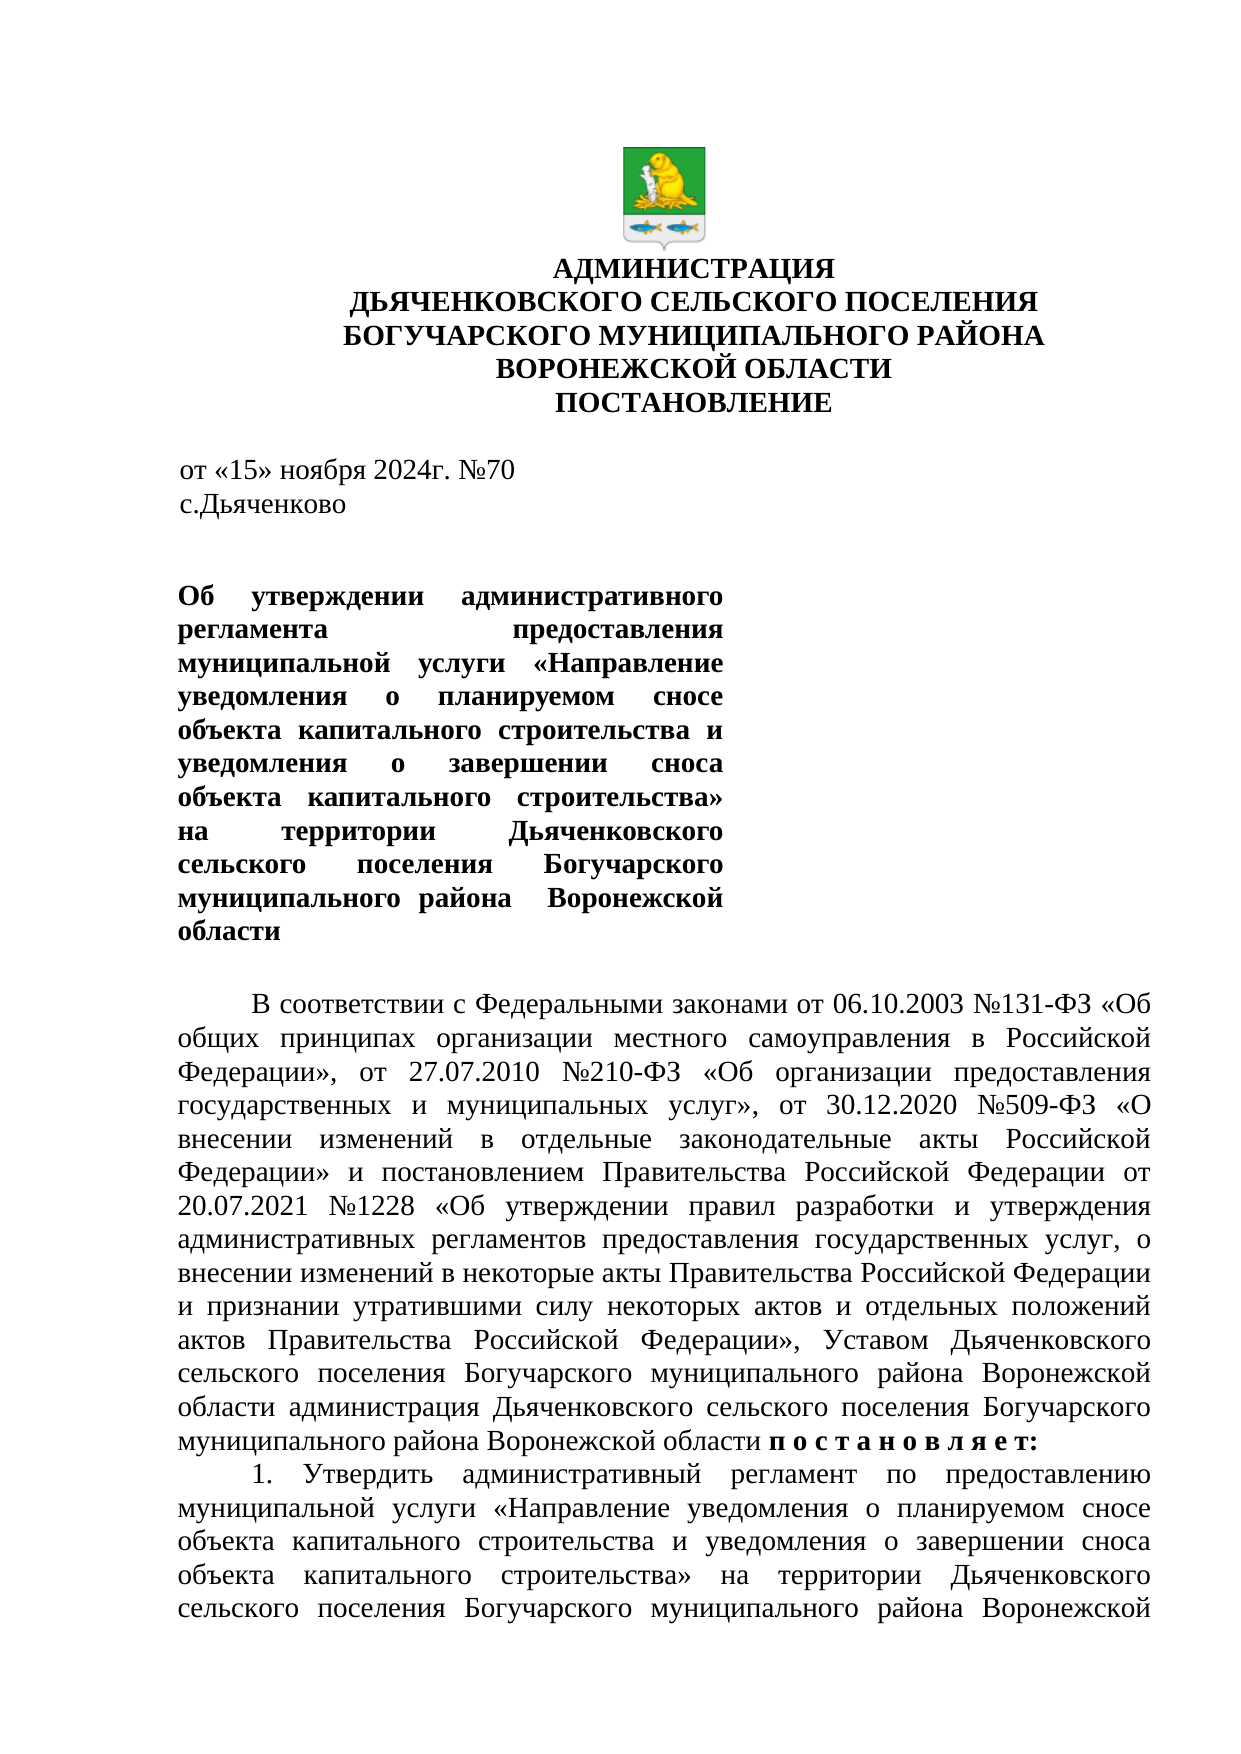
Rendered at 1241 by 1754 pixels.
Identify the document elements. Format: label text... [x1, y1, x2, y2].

subtitle АДМИНИСТРАЦИЯ [177, 251, 1152, 284]
text от «15» ноября 2024г. №70 [179, 452, 1152, 486]
title Об утверждении административного регламента предоставления муниципальной услуги «Направление уведомления о планируемом сносе объекта капитального строительства и уведомления о завершении сноса объекта капитального строительства» на территории Дьяченковского сельского поселения Богучарского муниципального района Воронежской области [177, 578, 723, 947]
picture [623, 147, 706, 251]
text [177, 1456, 1152, 1624]
text с.Дьяченково [179, 486, 1152, 519]
text В соответствии с Федеральными законами от 06.10.2003 №131-ФЗ «Об общих принципах организации местного самоуправления в Российской Федерации», от 27.07.2010 №210-ФЗ «Об организации предоставления государственных и муниципальных услуг», от 30.12.2020 №509-ФЗ «О внесении изменений в отдельные законодательные акты Российской Федерации» и постановлением Правительства Российской Федерации от 20.07.2021 №1228 «Об утверждении правил разработки и утверждения административных регламентов предоставления государственных услуг, о внесении изменений в некоторые акты Правительства Российской Федерации и признании утратившими силу некоторых актов и отдельных положений актов Правительства Российской Федерации», Уставом Дьяченковского сельского поселения Богучарского муниципального района Воронежской области администрация Дьяченковского сельского поселения Богучарского муниципального района Воронежской области п о с т а н о в л я е т: [177, 987, 1152, 1456]
subtitle ВОРОНЕЖСКОЙ ОБЛАСТИ [177, 352, 1152, 385]
text ПОСТАНОВЛЕНИЕ [177, 385, 1152, 419]
subtitle БОГУЧАРСКОГО МУНИЦИПАЛЬНОГО РАЙОНА [177, 318, 1152, 352]
subtitle ДЬЯЧЕНКОВСКОГО СЕЛЬСКОГО ПОСЕЛЕНИЯ [177, 284, 1152, 318]
